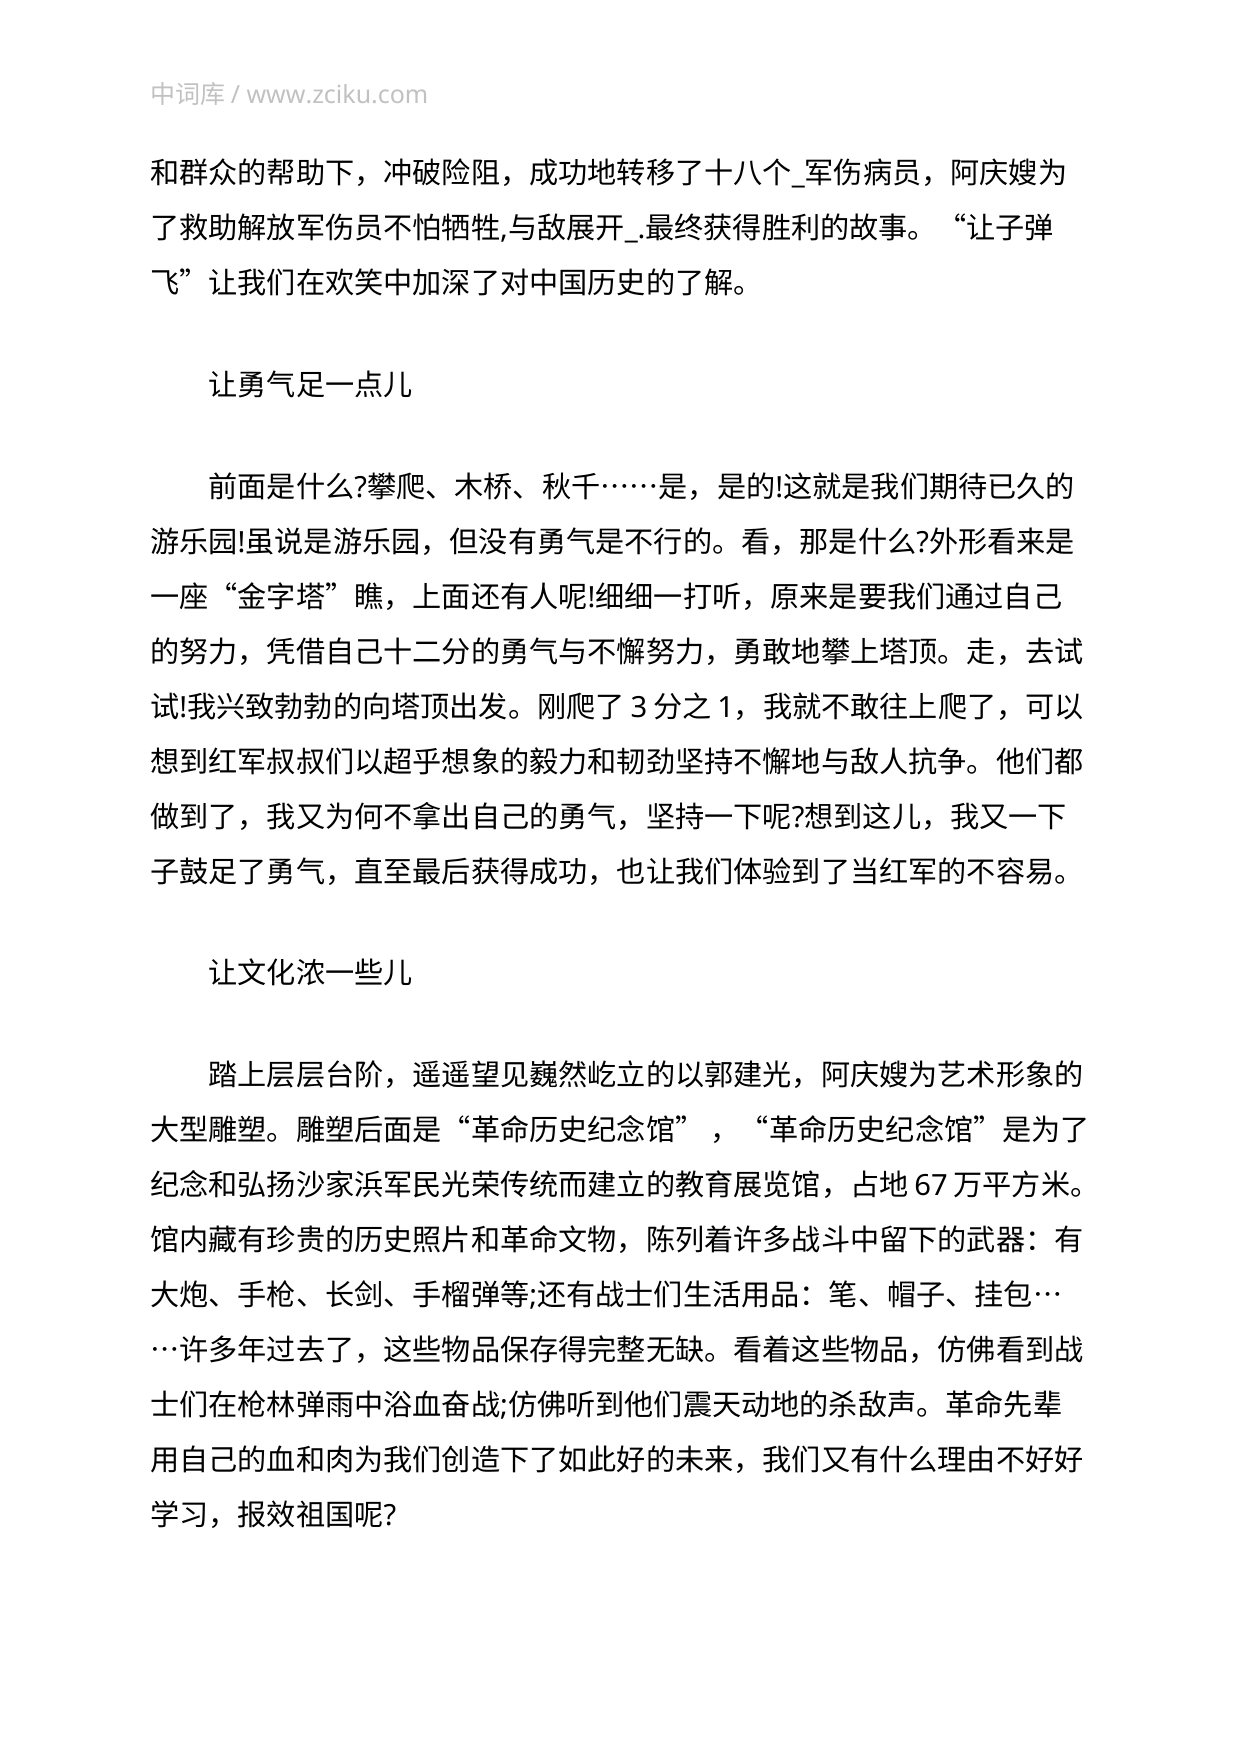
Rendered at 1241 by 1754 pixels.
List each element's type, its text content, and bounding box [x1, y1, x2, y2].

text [150, 150, 1090, 302]
text 踏上层层台阶，遥遥望见巍然屹立的以郭建光，阿庆嫂为艺术形象的大型雕塑。雕塑后面是“革命历史纪念馆” ，“革命历史纪念馆”是为了纪念和弘扬沙家浜军民光荣传统而建立的教育展览馆，占地67万平方米。馆内藏有珍贵的历史照片和革命文物，陈列着许多战斗中留下的武器：有大炮、手枪、长剑、手榴弹等;还有战士们生活用品：笔、帽子、挂包……许多年过去了，这些物品保存得完整无缺。看着这些物品，仿佛看到战士们在枪林弹雨中浴血奋战;仿佛听到他们震天动地的杀敌声。革命先辈用自己的血和肉为我们创造下了如此好的未来，我们又有什么理由不好好学习，报效祖国呢? [150, 1052, 1090, 1534]
text 让文化浓一些儿 [150, 950, 1090, 992]
text 前面是什么?攀爬、木桥、秋千……是，是的!这就是我们期待已久的游乐园!虽说是游乐园，但没有勇气是不行的。看，那是什么?外形看来是一座“金字塔”瞧，上面还有人呢!细细一打听，原来是要我们通过自己的努力，凭借自己十二分的勇气与不懈努力，勇敢地攀上塔顶。走，去试试!我兴致勃勃的向塔顶出发。刚爬了3分之1，我就不敢往上爬了，可以想到红军叔叔们以超乎想象的毅力和韧劲坚持不懈地与敌人抗争。他们都做到了，我又为何不拿出自己的勇气，坚持一下呢?想到这儿，我又一下子鼓足了勇气，直至最后获得成功，也让我们体验到了当红军的不容易。 [150, 463, 1090, 891]
text 让勇气足一点儿 [150, 362, 1090, 404]
